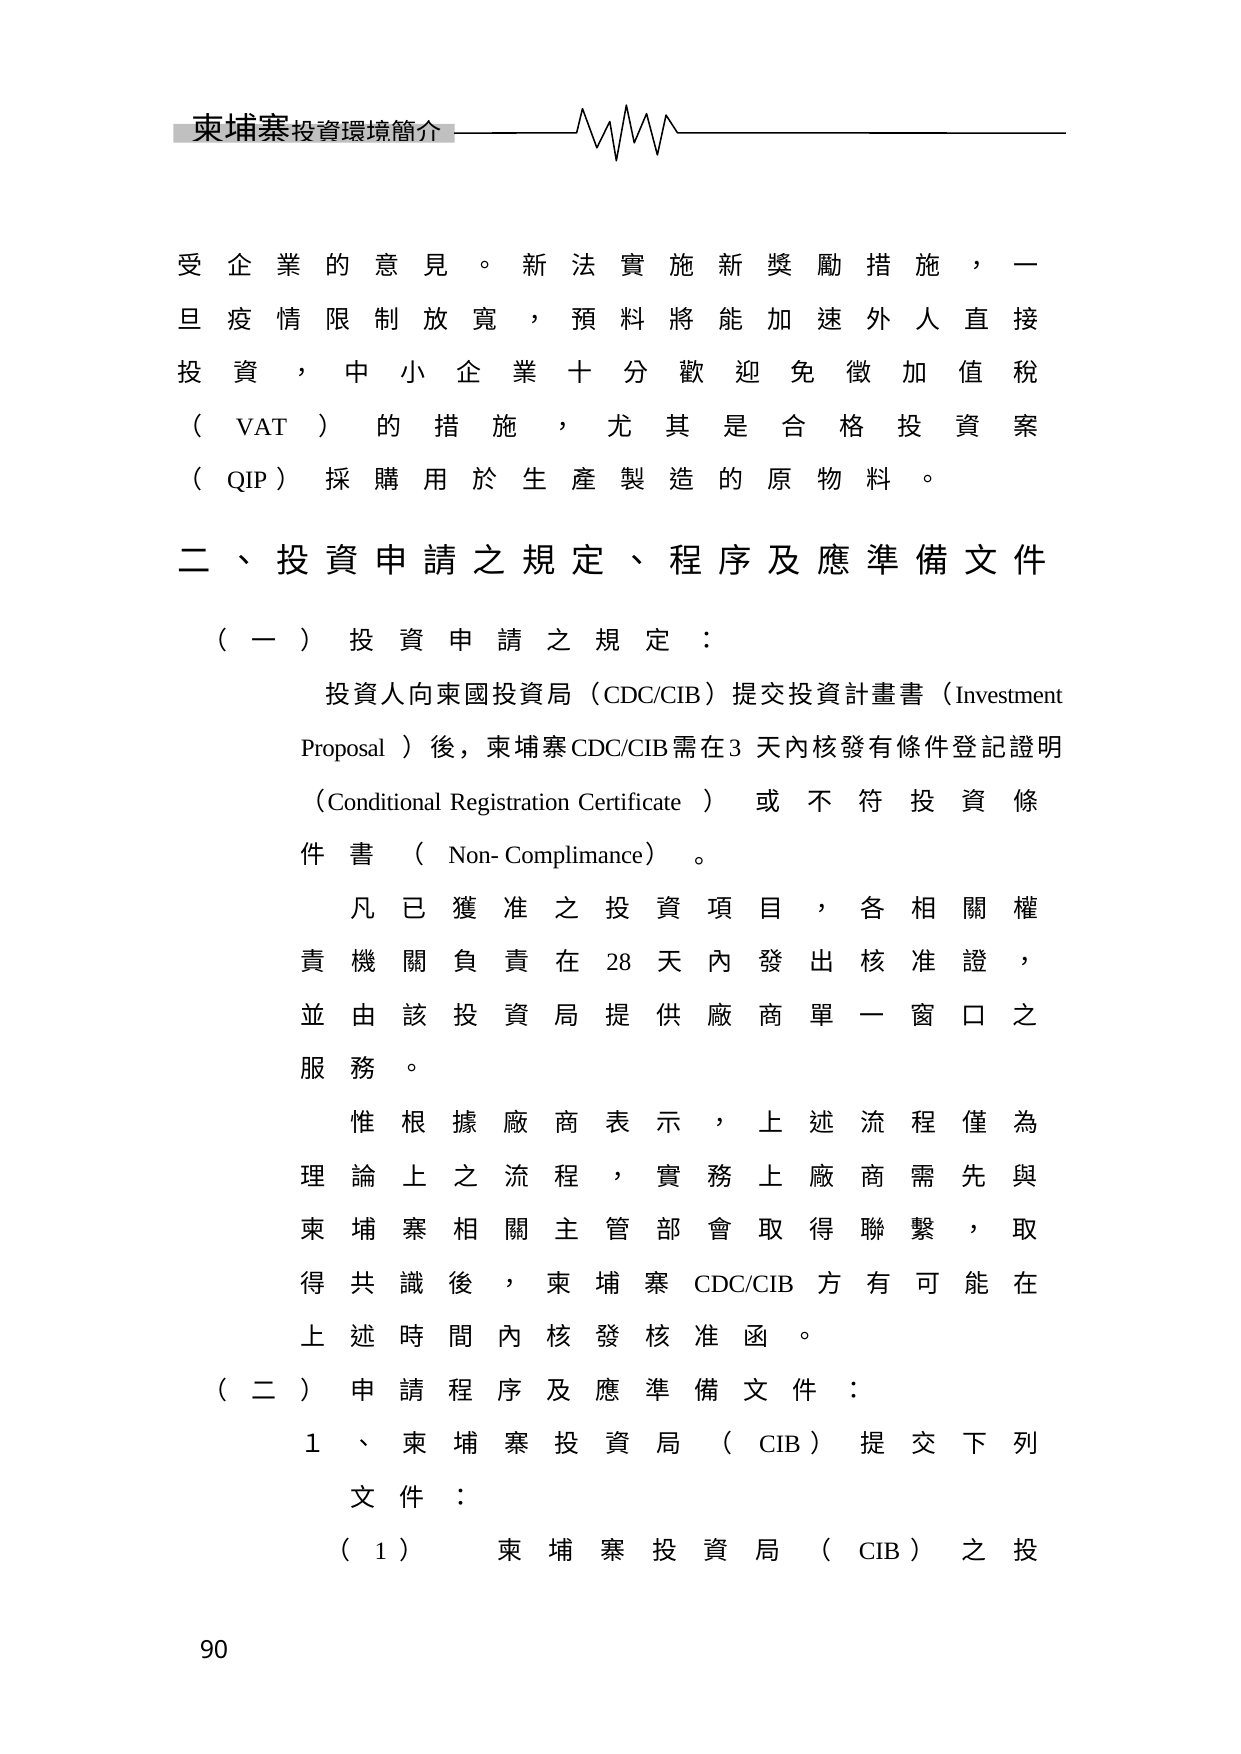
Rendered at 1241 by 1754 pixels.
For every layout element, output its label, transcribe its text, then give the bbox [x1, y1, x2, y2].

text 凡已獲准之投資項目，各相關權責機關負責在28天內發出核准證，並由該投資局提供廠商單一窗口之服務。 [276, 880, 1063, 1094]
text （一）投資申請之規定： [202, 612, 1063, 666]
text １、柬埔寨投資局（CIB）提交下列文件： [276, 1415, 1063, 1522]
text 投資人向柬國投資局（CDC/CIB）提交投資計畫書（Investment Proposal）後，柬埔寨CDC/CIB需在3天內核發有條件登記證明（Conditional Registration Certificate）或不符投資條件書（Non- Complimance）。 [276, 666, 1063, 880]
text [178, 237, 1063, 505]
text （二）申請程序及應準備文件： [202, 1362, 1063, 1415]
text 二、投資申請之規定、程序及應準備文件 [178, 532, 1063, 585]
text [301, 1522, 1063, 1576]
text 惟根據廠商表示，上述流程僅為理論上之流程，實務上廠商需先與柬埔寨相關主管部會取得聯繫，取得共識後，柬埔寨CDC/CIB方有可能在上述時間內核發核准函。 [276, 1094, 1063, 1362]
